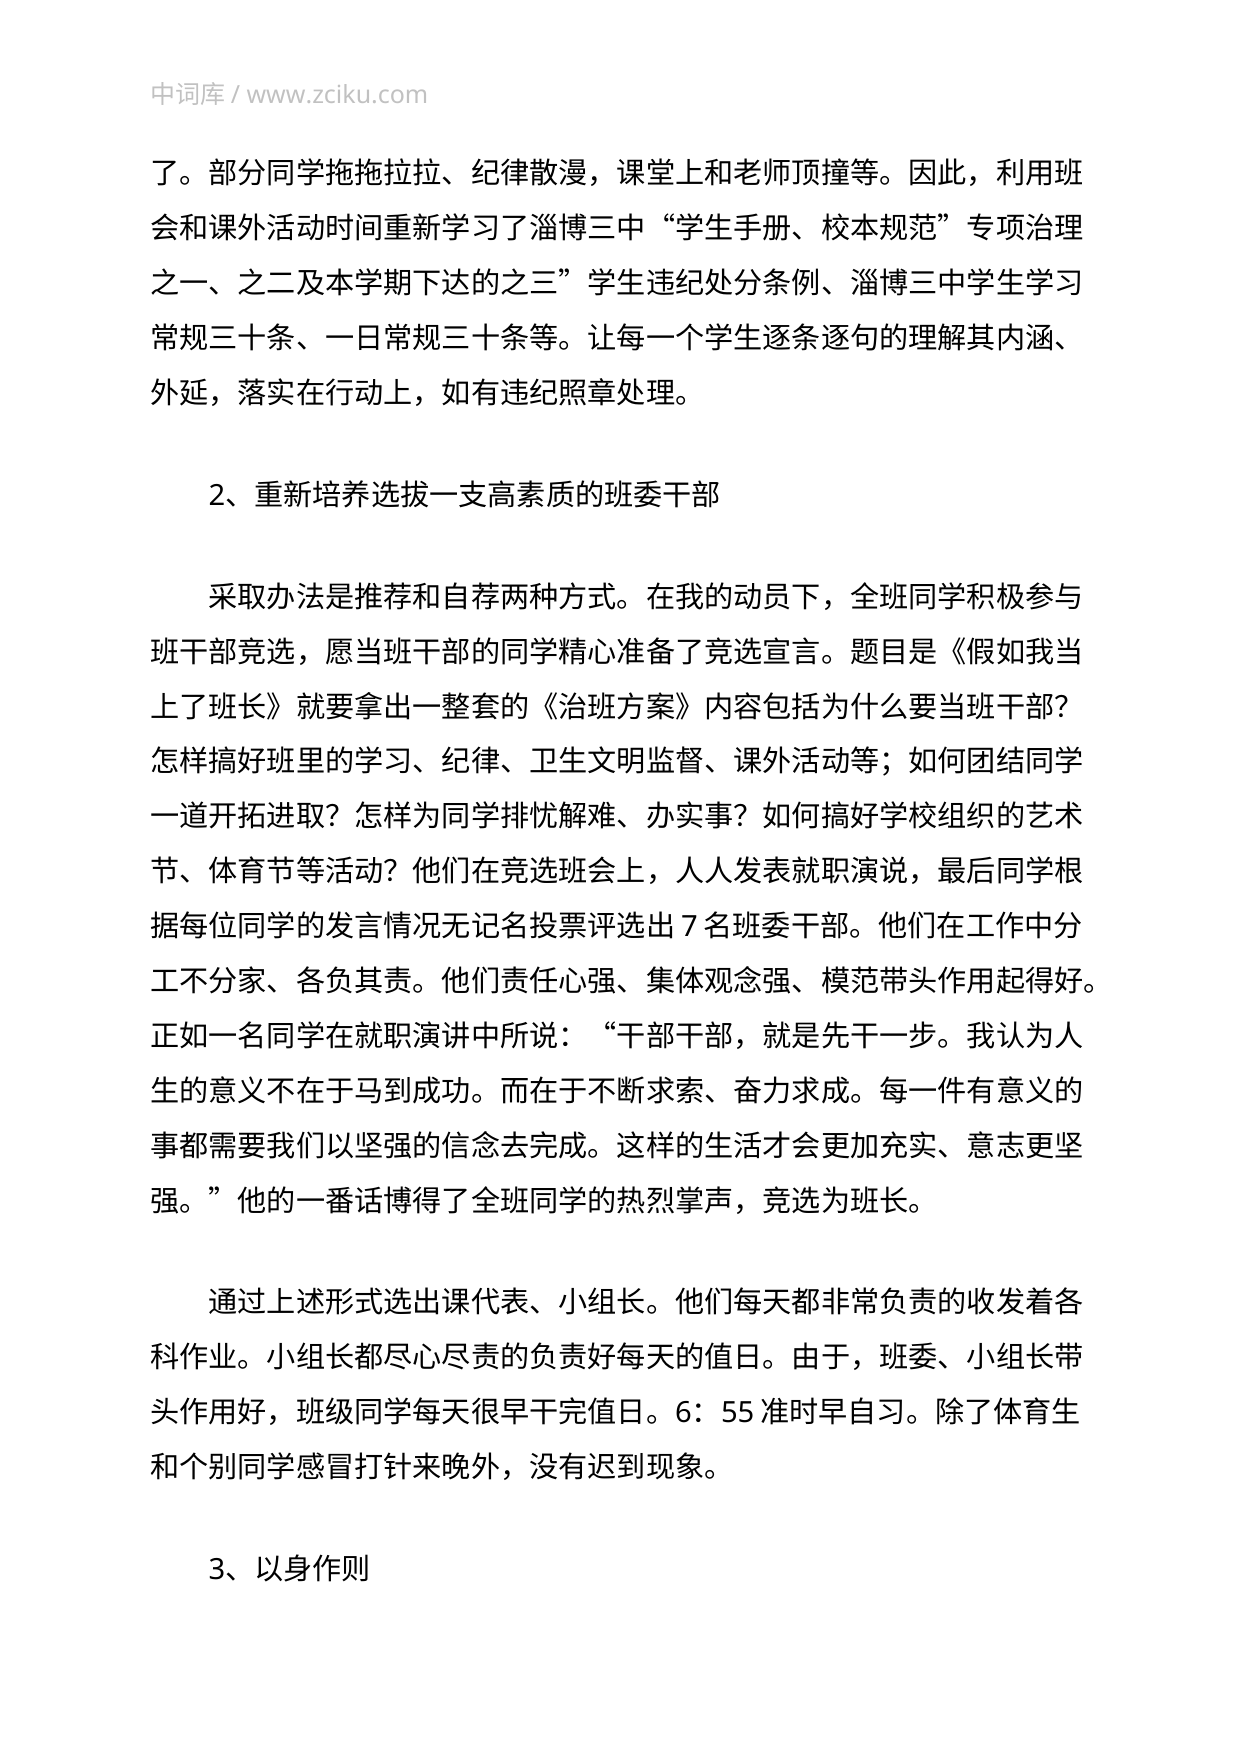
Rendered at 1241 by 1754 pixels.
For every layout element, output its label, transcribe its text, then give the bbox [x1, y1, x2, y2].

text 采取办法是推荐和自荐两种方式。在我的动员下，全班同学积极参与班干部竞选，愿当班干部的同学精心准备了竞选宣言。题目是《假如我当上了班长》就要拿出一整套的《治班方案》内容包括为什么要当班干部？怎样搞好班里的学习、纪律、卫生文明监督、课外活动等；如何团结同学一道开拓进取？怎样为同学排忧解难、办实事？如何搞好学校组织的艺术节、体育节等活动？他们在竞选班会上，人人发表就职演说，最后同学根据每位同学的发言情况无记名投票评选出7名班委干部。他们在工作中分工不分家、各负其责。他们责任心强、集体观念强、模范带头作用起得好。正如一名同学在就职演讲中所说：“干部干部，就是先干一步。我认为人生的意义不在于马到成功。而在于不断求索、奋力求成。每一件有意义的事都需要我们以坚强的信念去完成。这样的生活才会更加充实、意志更坚强。”他的一番话博得了全班同学的热烈掌声，竞选为班长。 [150, 573, 1090, 1219]
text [150, 150, 1090, 412]
text 2、重新培养选拔一支高素质的班委干部 [150, 471, 1090, 514]
text 通过上述形式选出课代表、小组长。他们每天都非常负责的收发着各科作业。小组长都尽心尽责的负责好每天的值日。由于，班委、小组长带头作用好，班级同学每天很早干完值日。6：55准时早自习。除了体育生和个别同学感冒打针来晚外，没有迟到现象。 [150, 1279, 1090, 1486]
text 3、以身作则 [150, 1546, 1090, 1588]
